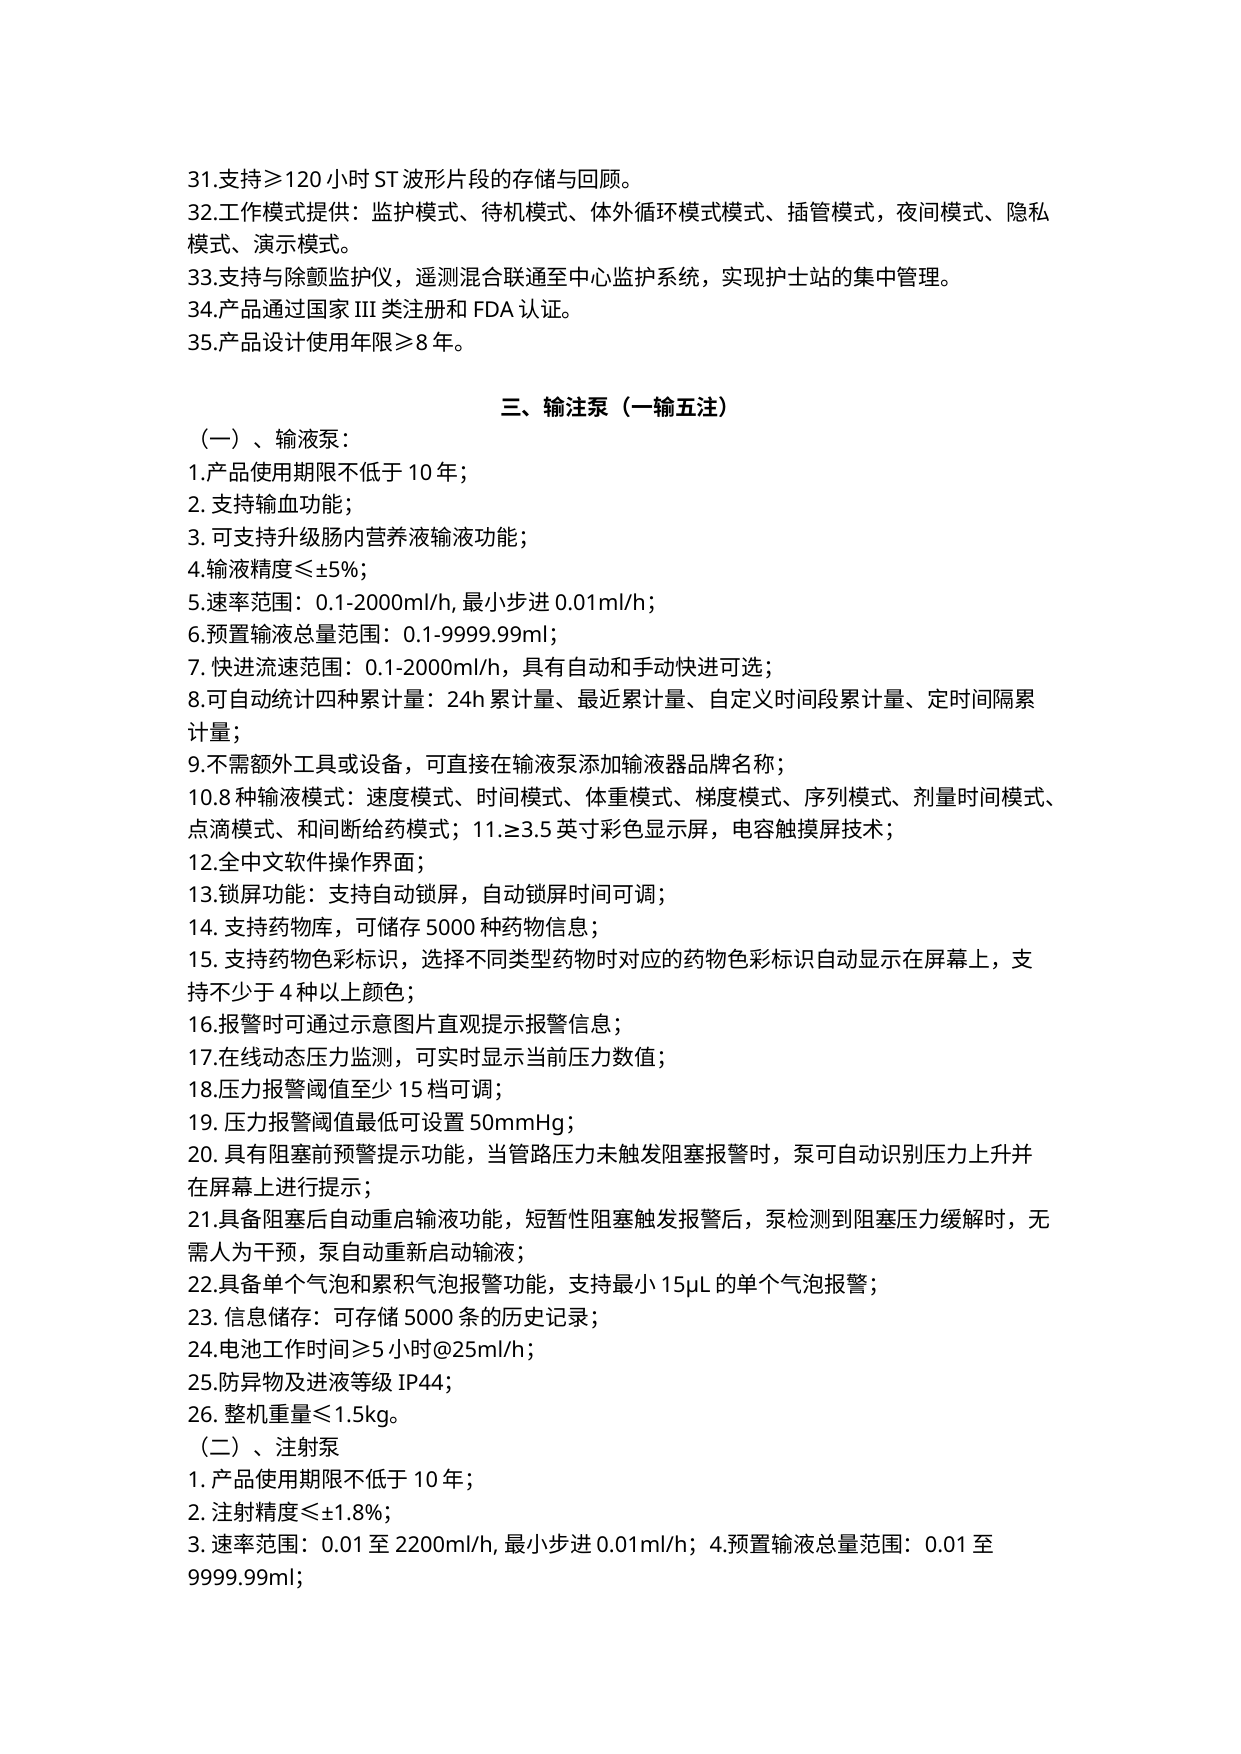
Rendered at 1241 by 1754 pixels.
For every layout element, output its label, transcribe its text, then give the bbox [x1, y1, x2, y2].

list 4.输液精度≤±5%； [187, 552, 1053, 584]
list 18.压力报警阈值至少15档可调； [187, 1072, 1053, 1104]
list 1.产品使用期限不低于10年； [187, 454, 1053, 487]
list 5.速率范围：0.1-2000ml/h, 最小步进0.01ml/h； [187, 584, 1053, 617]
list （二）、注射泵 [187, 1429, 1053, 1462]
list 9.不需额外工具或设备，可直接在输液泵添加输液器品牌名称； [187, 747, 1053, 779]
list 3. 可支持升级肠内营养液输液功能； [187, 519, 1053, 552]
list 8.可自动统计四种累计量：24h累计量、最近累计量、自定义时间段累计量、定时间隔累计量； [187, 682, 1053, 747]
list 35.产品设计使用年限≥8年。 [187, 324, 1053, 357]
list 三、输注泵（一输五注） [187, 389, 1053, 422]
list 2. 注射精度≤±1.8%； [187, 1494, 1053, 1527]
list （一）、输液泵： [187, 422, 1053, 454]
list 31.支持≥120小时ST波形片段的存储与回顾。 [187, 162, 1053, 194]
list 2. 支持输血功能； [187, 487, 1053, 519]
list 17.在线动态压力监测，可实时显示当前压力数值； [187, 1039, 1053, 1072]
list 20. 具有阻塞前预警提示功能，当管路压力未触发阻塞报警时，泵可自动识别压力上升并在屏幕上进行提示； [187, 1137, 1053, 1202]
list 23. 信息储存：可存储5000条的历史记录； [187, 1299, 1053, 1332]
list 24.电池工作时间≥5小时@25ml/h； [187, 1332, 1053, 1364]
list 16.报警时可通过示意图片直观提示报警信息； [187, 1007, 1053, 1039]
list 21.具备阻塞后自动重启输液功能，短暂性阻塞触发报警后，泵检测到阻塞压力缓解时，无需人为干预，泵自动重新启动输液； [187, 1202, 1053, 1267]
list 19. 压力报警阈值最低可设置50mmHg； [187, 1104, 1053, 1137]
list 7. 快进流速范围：0.1-2000ml/h，具有自动和手动快进可选； [187, 649, 1053, 682]
list 26. 整机重量≤1.5kg。 [187, 1397, 1053, 1429]
list 10.8种输液模式：速度模式、时间模式、体重模式、梯度模式、序列模式、剂量时间模式、点滴模式、和间断给药模式；11.≥3.5英寸彩色显示屏，电容触摸屏技术； [187, 779, 1053, 844]
list 3. 速率范围：0.01至2200ml/h, 最小步进0.01ml/h；4.预置输液总量范围：0.01至9999.99ml； [187, 1527, 1053, 1592]
list 32.工作模式提供：监护模式、待机模式、体外循环模式模式、插管模式，夜间模式、隐私模式、演示模式。 [187, 194, 1053, 259]
list 14. 支持药物库，可储存5000种药物信息； [187, 909, 1053, 942]
list 13.锁屏功能：支持自动锁屏，自动锁屏时间可调； [187, 877, 1053, 909]
list 6.预置输液总量范围：0.1-9999.99ml； [187, 617, 1053, 649]
list 1. 产品使用期限不低于10年； [187, 1462, 1053, 1494]
list 33.支持与除颤监护仪，遥测混合联通至中心监护系统，实现护士站的集中管理。 [187, 259, 1053, 292]
list 12.全中文软件操作界面； [187, 844, 1053, 877]
list 15. 支持药物色彩标识，选择不同类型药物时对应的药物色彩标识自动显示在屏幕上，支持不少于4种以上颜色； [187, 942, 1053, 1007]
list 34.产品通过国家III类注册和FDA认证。 [187, 292, 1053, 324]
list 22.具备单个气泡和累积气泡报警功能，支持最小15μL的单个气泡报警； [187, 1267, 1053, 1299]
list 25.防异物及进液等级IP44； [187, 1364, 1053, 1397]
